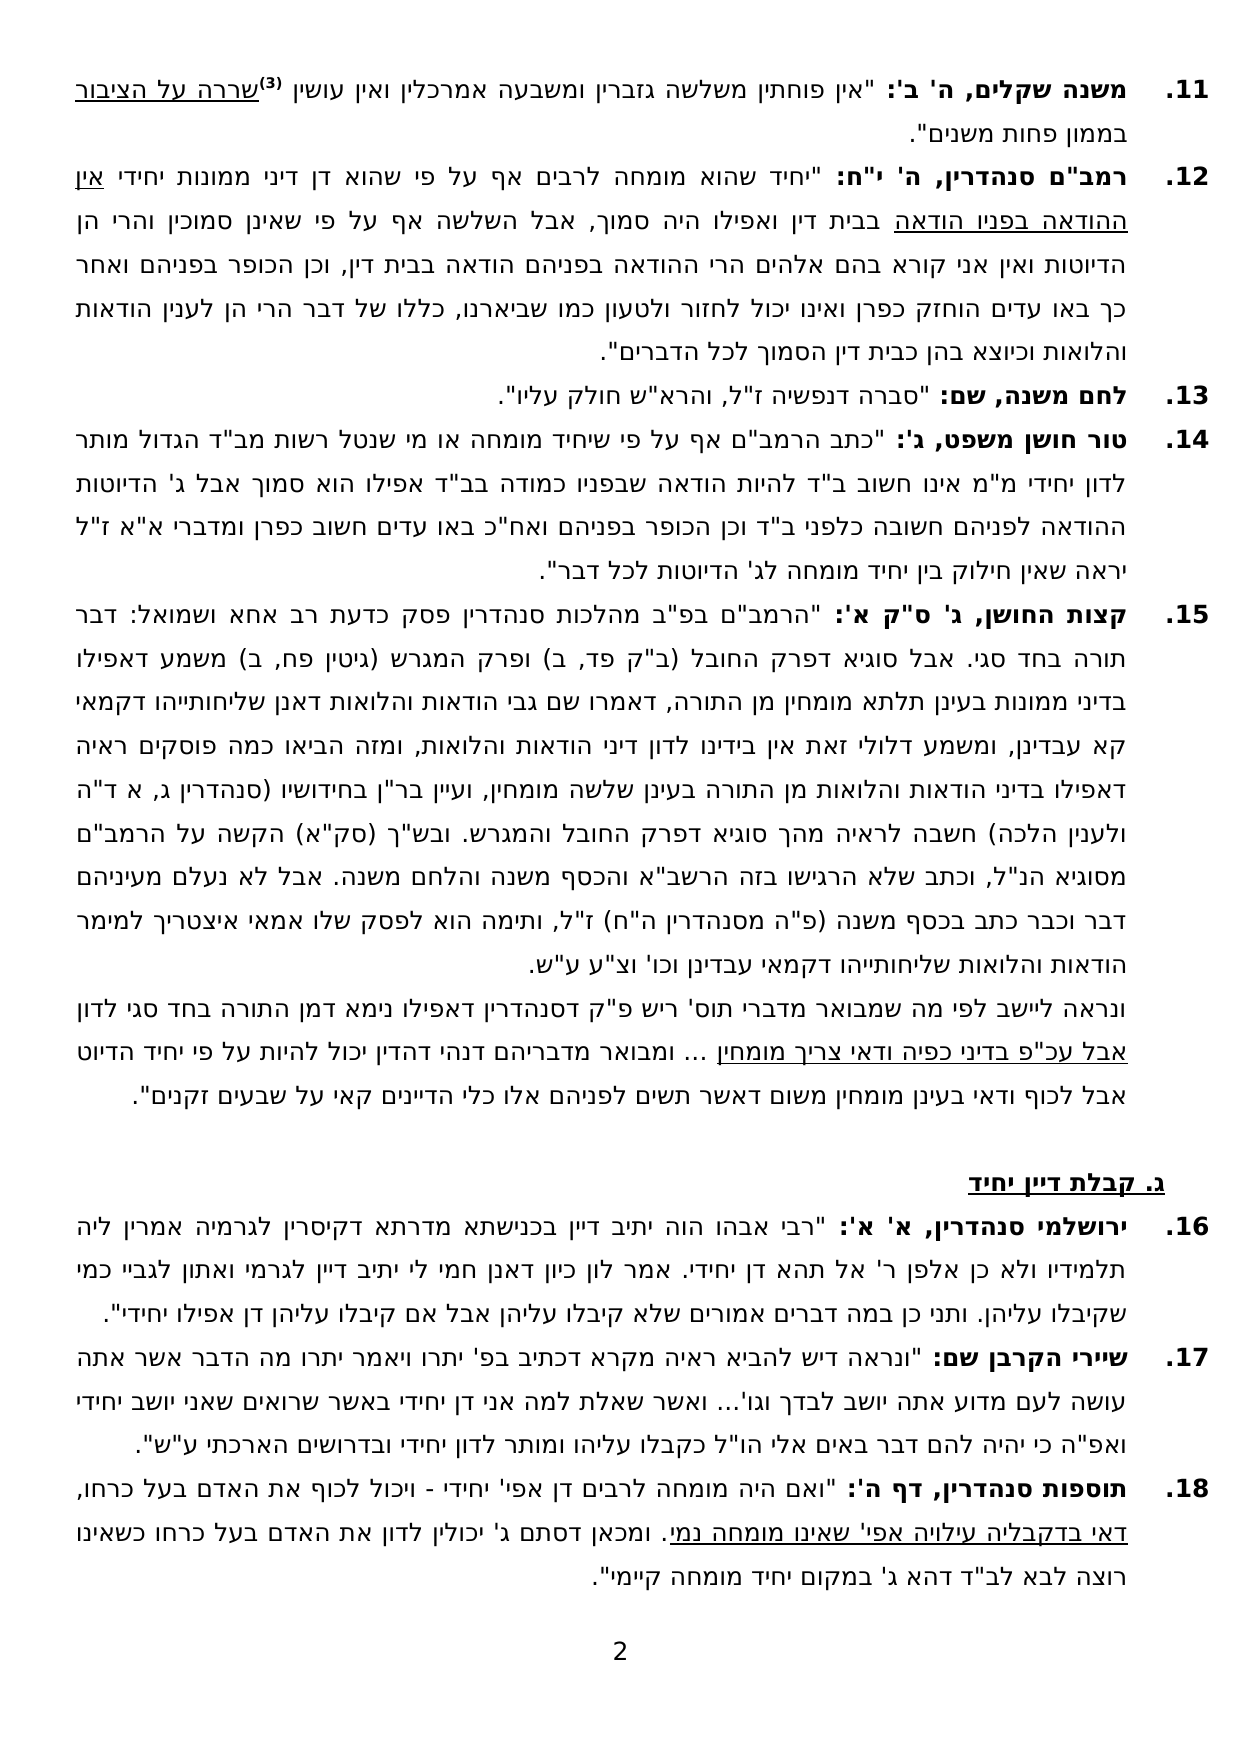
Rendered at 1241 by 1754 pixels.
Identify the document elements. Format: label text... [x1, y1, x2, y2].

list תוספות סנהדרין, דף ה': "ואם היה מומחה לרבים דן אפי' יחידי - ויכול לכוף את האדם בעל כרחו, דאי בדקבליה עילויה אפי' שאינו מומחה נמי. ומכאן דסתם ג' יכולין לדון את האדם בעל כרחו כשאינו רוצה לבא לב"ד דהא ג' במקום יחיד מומחה קיימי". [75, 1474, 1165, 1591]
list טור חושן משפט, ג': "כתב הרמב"ם אף על פי שיחיד מומחה או מי שנטל רשות מב"ד הגדול מותר לדון יחידי מ"מ אינו חשוב ב"ד להיות הודאה שבפניו כמודה בב"ד אפילו הוא סמוך אבל ג' הדיוטות ההודאה לפניהם חשובה כלפני ב"ד וכן הכופר בפניהם ואח"כ באו עדים חשוב כפרן ומדברי א"א ז"ל יראה שאין חילוק בין יחיד מומחה לג' הדיוטות לכל דבר". [75, 425, 1165, 585]
list קצות החושן, ג' ס"ק א': "הרמב"ם בפ"ב מהלכות סנהדרין פסק כדעת רב אחא ושמואל: דבר תורה בחד סגי. אבל סוגיא דפרק החובל (ב"ק פד, ב) ופרק המגרש (גיטין פח, ב) משמע דאפילו בדיני ממונות בעינן תלתא מומחין מן התורה, דאמרו שם גבי הודאות והלואות דאנן שליחותייהו דקמאי קא עבדינן, ומשמע דלולי זאת אין בידינו לדון דיני הודאות והלואות, ומזה הביאו כמה פוסקים ראיה דאפילו בדיני הודאות והלואות מן התורה בעינן שלשה מומחין, ועיין בר"ן בחידושיו (סנהדרין ג, א ד"ה ולענין הלכה) חשבה לראיה מהך סוגיא דפרק החובל והמגרש. ובש"ך (סק"א) הקשה על הרמב"ם מסוגיא הנ"ל, וכתב שלא הרגישו בזה הרשב"א והכסף משנה והלחם משנה. אבל לא נעלם מעיניהם דבר וכבר כתב בכסף משנה (פ"ה מסנהדרין ה"ח) ז"ל, ותימה הוא לפסק שלו אמאי איצטריך למימר הודאות והלואות שליחותייהו דקמאי עבדינן וכו' וצ"ע ע"ש. [75, 600, 1165, 979]
list משנה שקלים, ה' ב': "אין פוחתין משלשה גזברין ומשבעה אמרכלין ואין עושין (3)שררה על הציבור בממון פחות משנים". [75, 75, 1165, 148]
list לחם משנה, שם: "סברה דנפשיה ז"ל, והרא"ש חולק עליו". [75, 381, 1165, 410]
list ונראה ליישב לפי מה שמבואר מדברי תוס' ריש פ"ק דסנהדרין דאפילו נימא דמן התורה בחד סגי לדון אבל עכ"פ בדיני כפיה ודאי צריך מומחין ... ומבואר מדבריהם דנהי דהדין יכול להיות על פי יחיד הדיוט אבל לכוף ודאי בעינן מומחין משום דאשר תשים לפניהם אלו כלי הדיינים קאי על שבעים זקנים". [75, 994, 1128, 1110]
list שיירי הקרבן שם: "ונראה דיש להביא ראיה מקרא דכתיב בפ' יתרו ויאמר יתרו מה הדבר אשר אתה עושה לעם מדוע אתה יושב לבדך וגו'... ואשר שאלת למה אני דן יחידי באשר שרואים שאני יושב יחידי ואפ"ה כי יהיה להם דבר באים אלי הו"ל כקבלו עליהו ומותר לדון יחידי ובדרושים הארכתי ע"ש". [75, 1343, 1165, 1460]
list ירושלמי סנהדרין, א' א': "רבי אבהו הוה יתיב דיין בכנישתא מדרתא דקיסרין לגרמיה אמרין ליה תלמידיו ולא כן אלפן ר' אל תהא דן יחידי. אמר לון כיון דאנן חמי לי יתיב דיין לגרמי ואתון לגביי כמי שקיבלו עליהן. ותני כן במה דברים אמורים שלא קיבלו עליהן אבל אם קיבלו עליהן דן אפילו יחידי". [75, 1212, 1165, 1328]
text ג. קבלת דיין יחיד [75, 1168, 1165, 1197]
list רמב"ם סנהדרין, ה' י"ח: "יחיד שהוא מומחה לרבים אף על פי שהוא דן דיני ממונות יחידי אין ההודאה בפניו הודאה בבית דין ואפילו היה סמוך, אבל השלשה אף על פי שאינן סמוכין והרי הן הדיוטות ואין אני קורא בהם אלהים הרי ההודאה בפניהם הודאה בבית דין, וכן הכופר בפניהם ואחר כך באו עדים הוחזק כפרן ואינו יכול לחזור ולטעון כמו שביארנו, כללו של דבר הרי הן לענין הודאות והלואות וכיוצא בהן כבית דין הסמוך לכל הדברים". [75, 162, 1165, 367]
